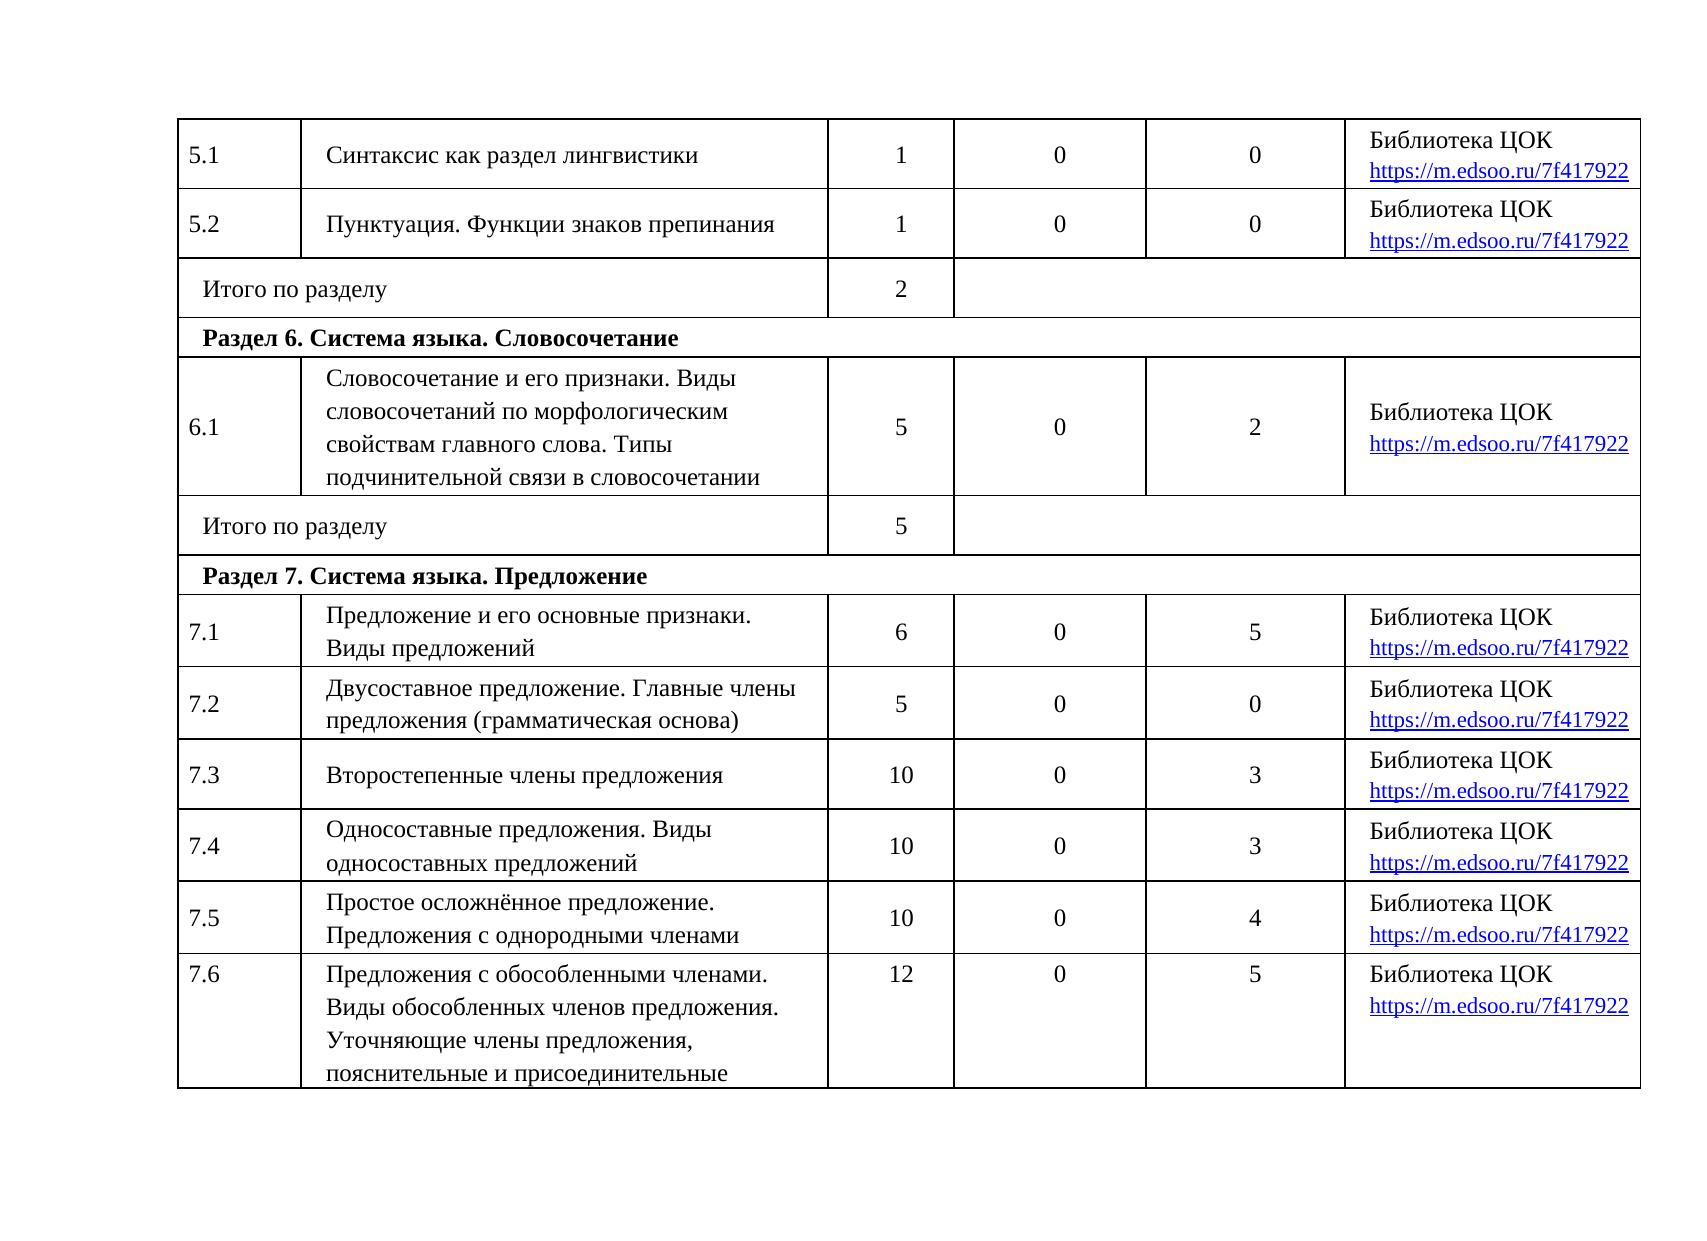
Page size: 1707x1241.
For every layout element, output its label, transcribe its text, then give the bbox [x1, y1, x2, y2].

table_cell 7.1 [179, 595, 300, 666]
table_cell Итого по разделу [179, 496, 827, 554]
table_cell 7.6 [179, 954, 300, 1087]
table_cell Словосочетание и его признаки. Виды словосочетаний по морфологическим свойствам главного слова. Типы подчинительной связи в словосочетании [302, 358, 827, 494]
table_cell Итого по разделу [179, 259, 827, 317]
table_cell Библиотека ЦОК https://m.edsoo.ru/7f417922 [1346, 667, 1640, 738]
table_cell Библиотека ЦОК https://m.edsoo.ru/7f417922 [1346, 740, 1640, 808]
table_cell Второстепенные члены предложения [302, 740, 827, 808]
table_cell 12 [829, 954, 953, 1087]
table_cell Синтаксис как раздел лингвистики [302, 120, 827, 188]
table_cell Предложение и его основные признаки. Виды предложений [302, 595, 827, 666]
table_cell 2 [1147, 358, 1344, 494]
table_cell 5 [829, 667, 953, 738]
table_cell Библиотека ЦОК https://m.edsoo.ru/7f417922 [1346, 882, 1640, 953]
table_cell 5 [829, 496, 953, 554]
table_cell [1346, 189, 1640, 257]
table_cell 0 [955, 810, 1145, 880]
table_cell 7.4 [179, 810, 300, 880]
table_cell 5 [829, 358, 953, 494]
table_cell 5.2 [179, 189, 300, 257]
table_cell 10 [829, 810, 953, 880]
table_cell Раздел 7. Система языка. Предложение [179, 556, 1640, 593]
table_cell 0 [955, 667, 1145, 738]
table_cell 0 [955, 954, 1145, 1087]
table_cell 2 [829, 259, 953, 317]
table_cell Простое осложнённое предложение. Предложения с однородными членами [302, 882, 827, 953]
table_cell 7.3 [179, 740, 300, 808]
table_cell 1 [829, 189, 953, 257]
table_cell 10 [829, 740, 953, 808]
table_cell Библиотека ЦОК https://m.edsoo.ru/7f417922 [1346, 810, 1640, 880]
table_cell Библиотека ЦОК https://m.edsoo.ru/7f417922 [1346, 358, 1640, 494]
table_cell 0 [1147, 667, 1344, 738]
table_cell 0 [955, 595, 1145, 666]
table_cell Пунктуация. Функции знаков препинания [302, 189, 827, 257]
table_cell 5.1 [179, 120, 300, 188]
table_cell Библиотека ЦОК https://m.edsoo.ru/7f417922 [1346, 595, 1640, 666]
table_cell 0 [955, 358, 1145, 494]
table_cell 0 [955, 882, 1145, 953]
table_cell 6.1 [179, 358, 300, 494]
table_cell 0 [1147, 189, 1344, 257]
table_cell 0 [1147, 120, 1344, 188]
table_cell 0 [955, 120, 1145, 188]
table_cell Односоставные предложения. Виды односоставных предложений [302, 810, 827, 880]
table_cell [1346, 954, 1640, 1087]
table_cell 7.2 [179, 667, 300, 738]
table_cell 1 [829, 120, 953, 188]
table_cell [955, 496, 1640, 554]
table_cell 10 [829, 882, 953, 953]
table_cell 6 [829, 595, 953, 666]
table_cell 4 [1147, 882, 1344, 953]
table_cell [1346, 120, 1640, 188]
table_cell 3 [1147, 810, 1344, 880]
table_cell 5 [1147, 954, 1344, 1087]
table_cell 5 [1147, 595, 1344, 666]
table_cell 7.5 [179, 882, 300, 953]
table_cell Раздел 6. Система языка. Словосочетание [179, 318, 1640, 356]
table_cell 0 [955, 740, 1145, 808]
table_cell [955, 259, 1640, 317]
table_cell Двусоставное предложение. Главные члены предложения (грамматическая основа) [302, 667, 827, 738]
table_cell 3 [1147, 740, 1344, 808]
table_cell 0 [955, 189, 1145, 257]
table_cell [302, 954, 827, 1087]
